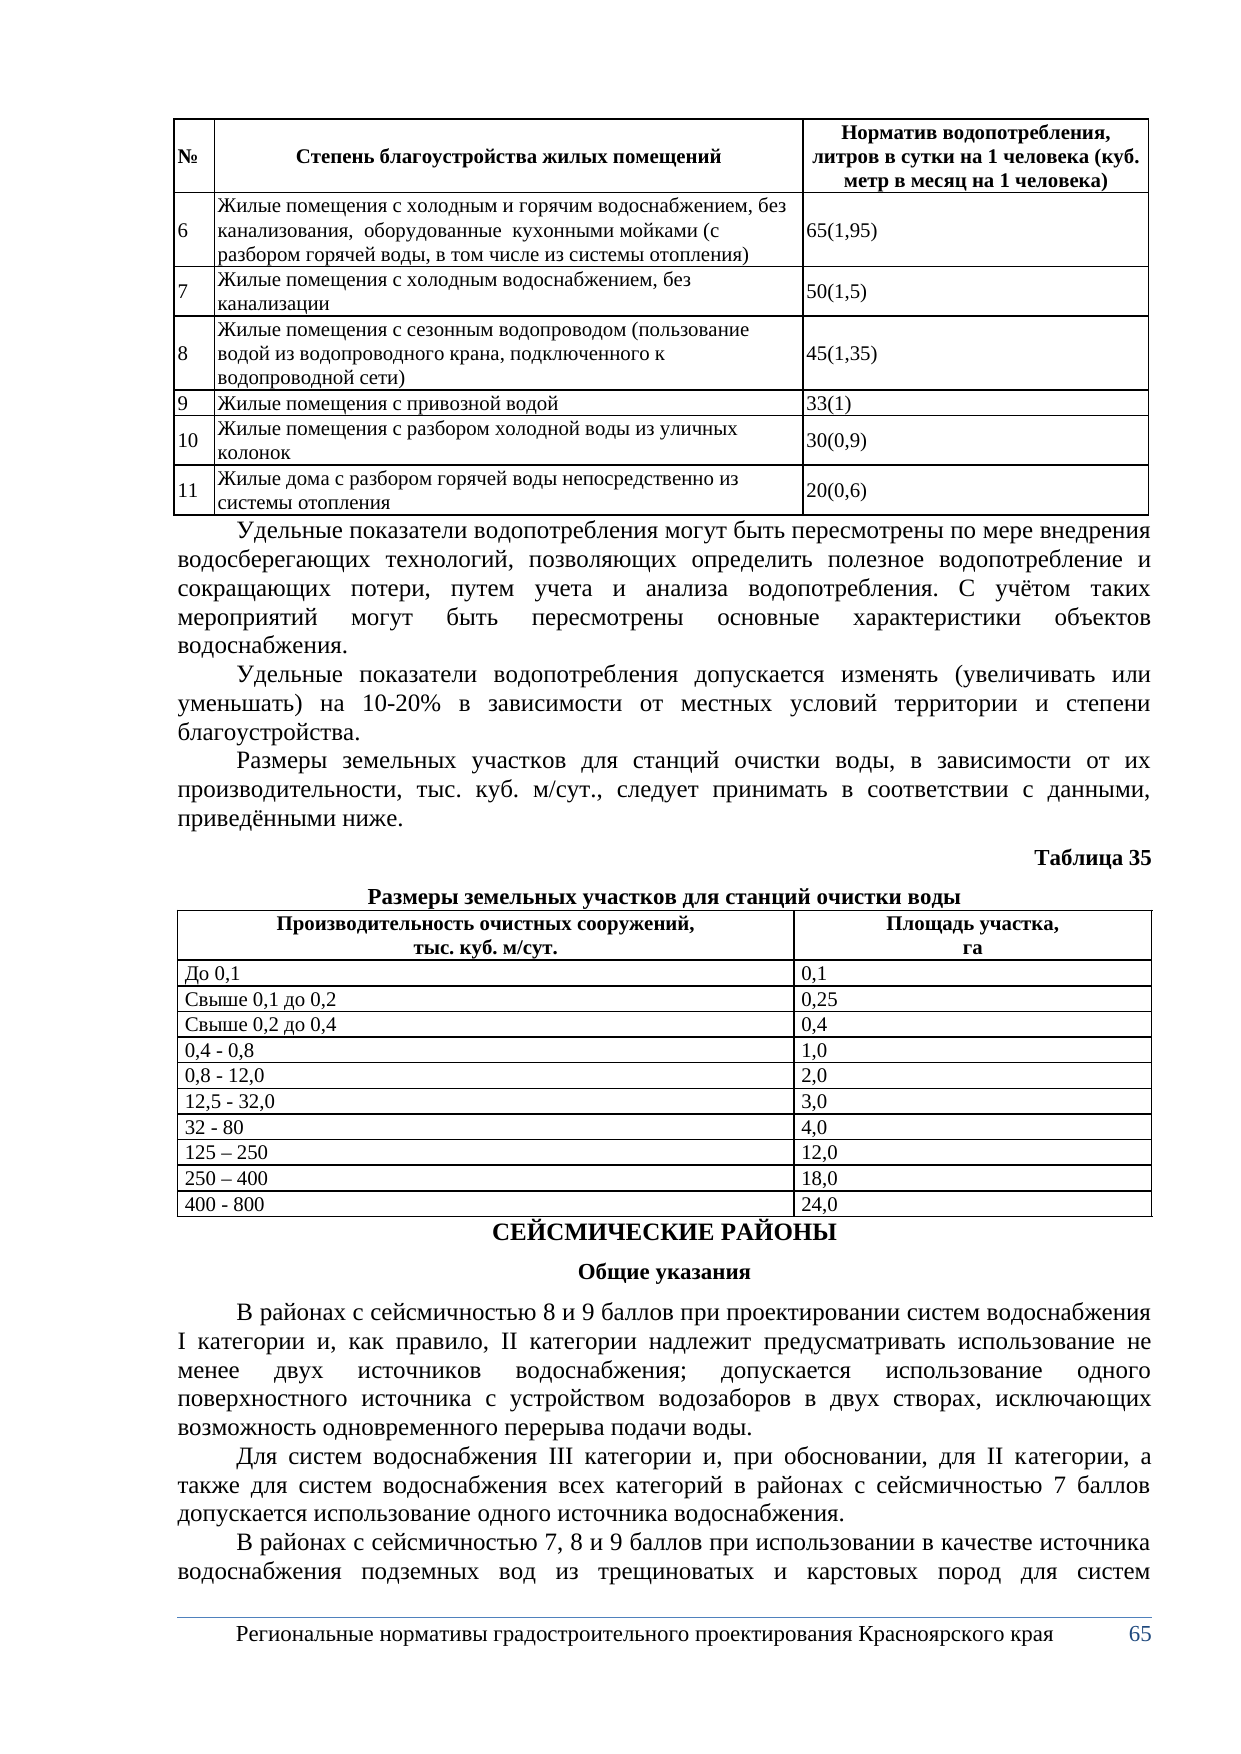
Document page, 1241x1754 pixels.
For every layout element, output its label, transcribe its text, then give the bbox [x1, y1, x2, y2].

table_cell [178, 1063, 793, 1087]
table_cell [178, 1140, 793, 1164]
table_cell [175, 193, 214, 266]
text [177, 1527, 1152, 1585]
text Для систем водоснабжения III категории и, при обосновании, для II категории, а также для систем водоснабжения всех категорий в районах с сейсмичностью 7 баллов допускается использование одного источника водоснабжения. [177, 1441, 1152, 1527]
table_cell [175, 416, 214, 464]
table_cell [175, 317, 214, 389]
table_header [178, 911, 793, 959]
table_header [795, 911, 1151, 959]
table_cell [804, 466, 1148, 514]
text Размеры земельных участков для станций очистки воды [177, 883, 1152, 909]
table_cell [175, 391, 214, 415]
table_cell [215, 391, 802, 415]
text Таблица 35 [177, 844, 1152, 871]
text В районах с сейсмичностью 8 и 9 баллов при проектировании систем водоснабжения I категории и, как правило, II категории надлежит предусматривать использование не менее двух источников водоснабжения; допускается использование одного поверхностного источника с устройством водозаборов в двух створах, исключающих возможность одновременного перерыва подачи воды. [177, 1297, 1152, 1441]
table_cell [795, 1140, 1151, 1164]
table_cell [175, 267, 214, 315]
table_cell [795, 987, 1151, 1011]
text Размеры земельных участков для станций очистки воды, в зависимости от их производительности, тыс. куб. м/сут., следует принимать в соответствии с данными, приведёнными ниже. [177, 746, 1152, 832]
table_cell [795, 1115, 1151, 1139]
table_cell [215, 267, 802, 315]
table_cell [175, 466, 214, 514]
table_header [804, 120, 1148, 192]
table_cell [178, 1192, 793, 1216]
text СЕЙСМИЧЕСКИЕ РАЙОНЫ [177, 1217, 1152, 1246]
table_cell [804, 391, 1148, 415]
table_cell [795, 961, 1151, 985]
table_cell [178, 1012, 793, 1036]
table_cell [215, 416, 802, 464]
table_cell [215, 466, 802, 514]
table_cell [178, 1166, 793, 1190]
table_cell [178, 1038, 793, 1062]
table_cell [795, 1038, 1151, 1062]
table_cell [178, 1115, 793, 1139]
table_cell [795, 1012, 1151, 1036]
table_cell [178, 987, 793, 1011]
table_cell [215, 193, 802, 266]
text Удельные показатели водопотребления могут быть пересмотрены по мере внедрения водосберегающих технологий, позволяющих определить полезное водопотребление и сокращающих потери, путем учета и анализа водопотребления. С учётом таких мероприятий могут быть пересмотрены основные характеристики объектов водоснабжения. [177, 516, 1152, 659]
text Общие указания [177, 1258, 1152, 1285]
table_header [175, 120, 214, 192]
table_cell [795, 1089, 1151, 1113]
text Удельные показатели водопотребления допускается изменять (увеличивать или уменьшать) на 10-20% в зависимости от местных условий территории и степени благоустройства. [177, 659, 1152, 746]
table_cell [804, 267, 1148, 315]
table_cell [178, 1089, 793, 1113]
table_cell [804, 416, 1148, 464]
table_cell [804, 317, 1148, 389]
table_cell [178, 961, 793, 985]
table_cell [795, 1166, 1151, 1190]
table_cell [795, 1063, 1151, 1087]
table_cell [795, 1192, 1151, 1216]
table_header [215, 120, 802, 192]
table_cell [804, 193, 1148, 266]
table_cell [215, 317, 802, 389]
